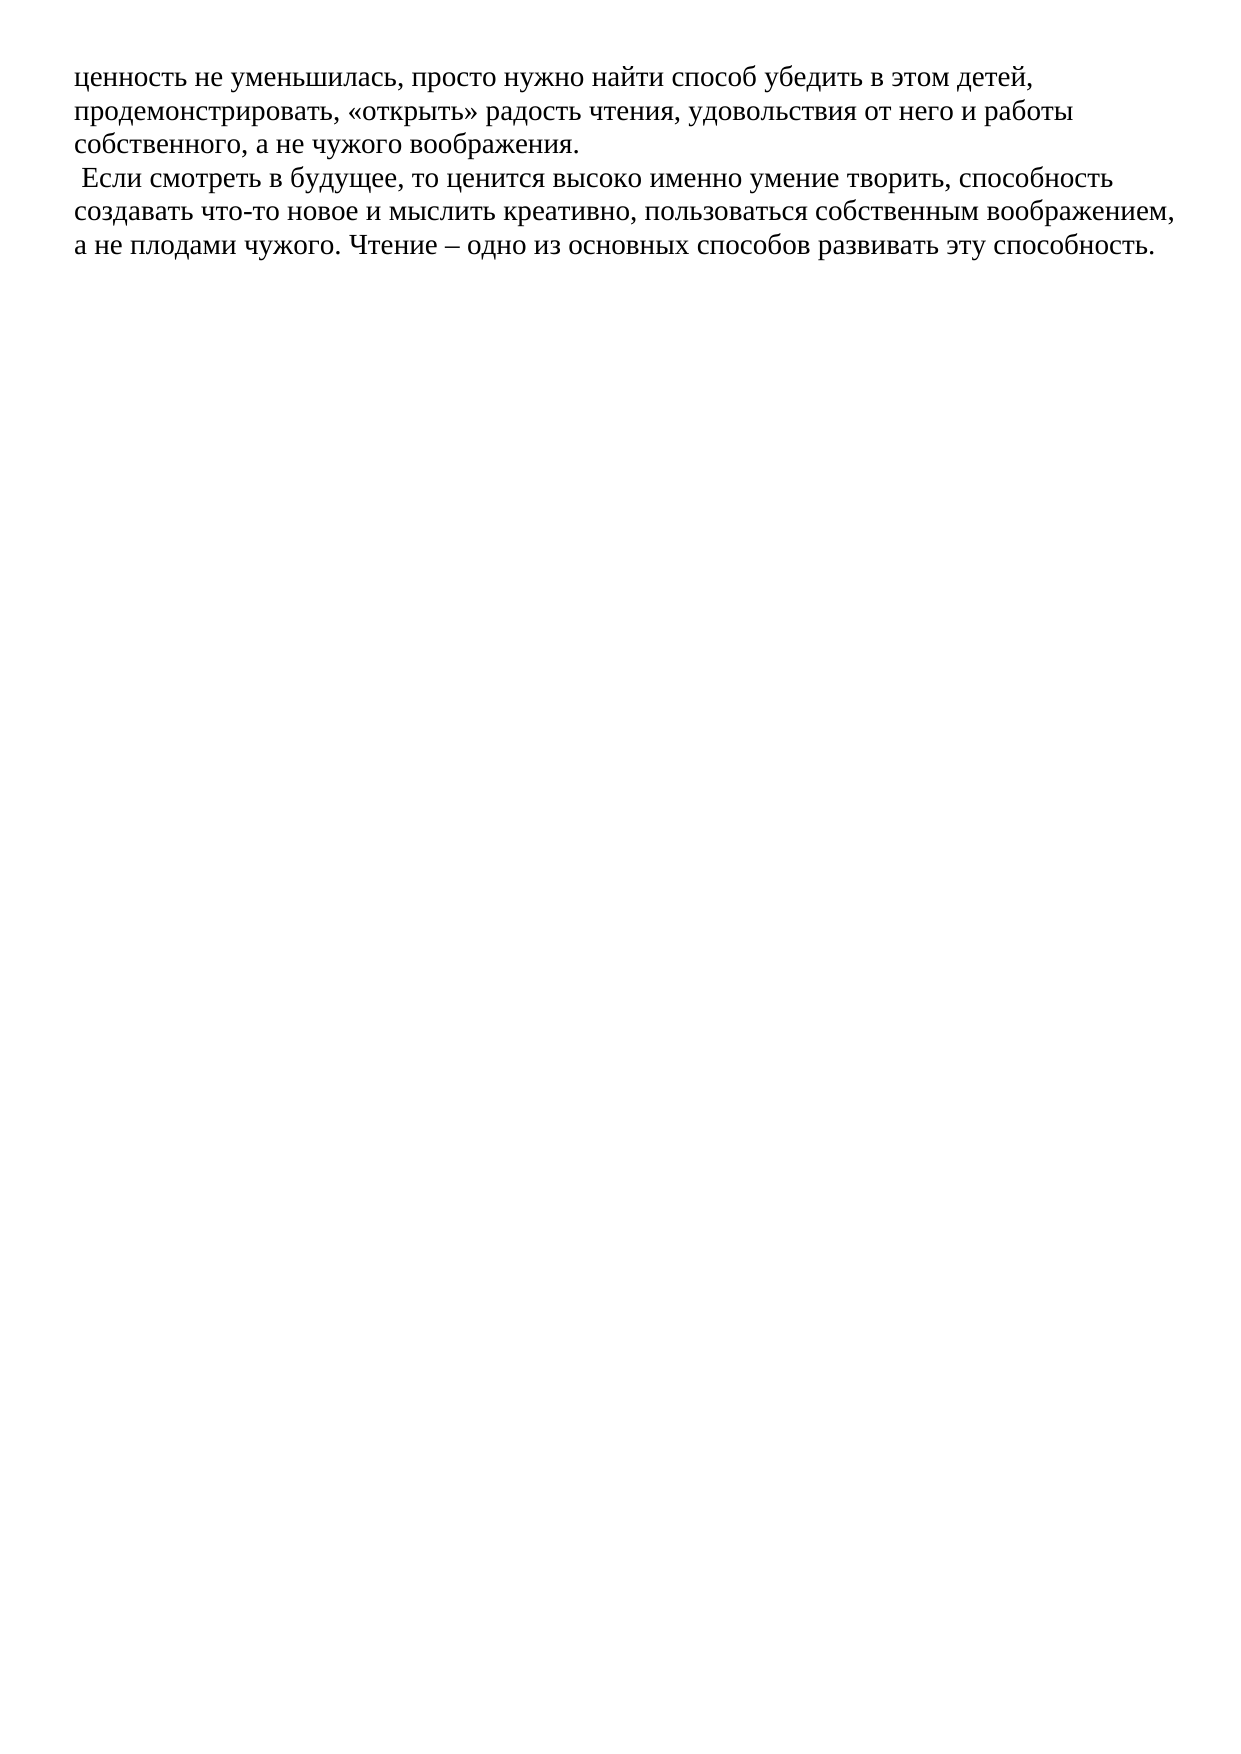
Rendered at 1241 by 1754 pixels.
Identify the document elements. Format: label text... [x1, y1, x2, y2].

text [74, 59, 1181, 160]
text Если смотреть в будущее, то ценится высоко именно умение творить, способность создавать что-то новое и мыслить креативно, пользоваться собственным воображением, а не плодами чужого. Чтение – одно из основных способов развивать эту способность. [74, 160, 1181, 260]
